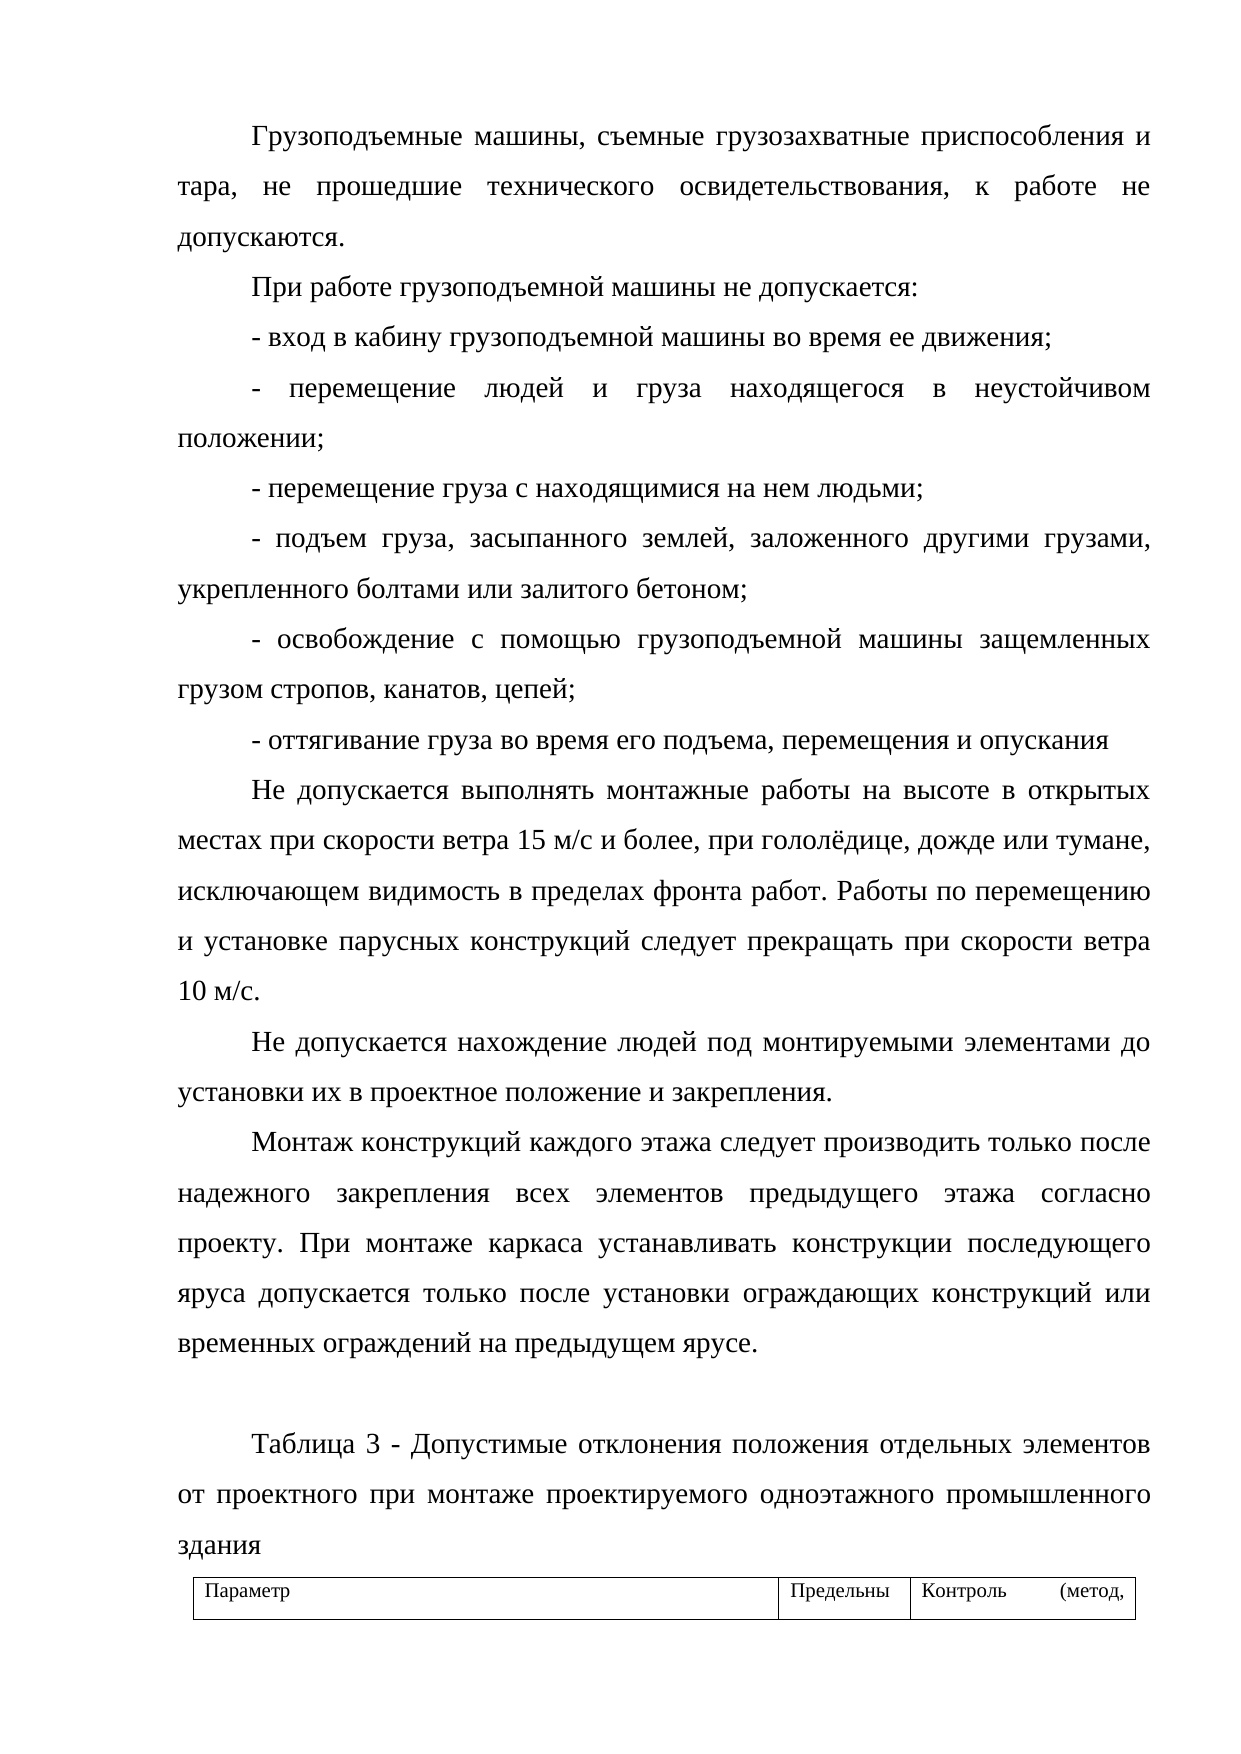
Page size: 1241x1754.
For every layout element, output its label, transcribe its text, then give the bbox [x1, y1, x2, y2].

text - оттягивание груза во время его подъема, перемещения и опускания [177, 722, 1152, 755]
text При работе грузоподъемной машины не допускается: [177, 269, 1152, 303]
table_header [779, 1578, 910, 1619]
text Не допускается выполнять монтажные работы на высоте в открытых местах при скорости ветра 15 м/с и более, при гололёдице, дожде или тумане, исключающем видимость в пределах фронта работ. Работы по перемещению и установке парусных конструкций следует прекращать при скорости ветра 10 м/с. [177, 772, 1152, 1007]
text Таблица 3 - Допустимые отклонения положения отдельных элементов от проектного при монтаже проектируемого одноэтажного промышленного здания [177, 1426, 1152, 1560]
text - освобождение с помощью грузоподъемной машины защемленных грузом стропов, канатов, цепей; [177, 621, 1152, 705]
text - подъем груза, засыпанного землей, заложенного другими грузами, укрепленного болтами или залитого бетоном; [177, 521, 1152, 604]
text - вход в кабину грузоподъемной машины во время ее движения; [177, 319, 1152, 353]
text Не допускается нахождение людей под монтируемыми элементами до установки их в проектное положение и закрепления. [177, 1024, 1152, 1108]
table_header Параметр [194, 1578, 778, 1619]
text - перемещение груза с находящимися на нем людьми; [177, 470, 1152, 504]
text - перемещение людей и груза находящегося в неустойчивом положении; [177, 370, 1152, 453]
text Грузоподъемные машины, съемные грузозахватные приспособления и тара, не прошедшие технического освидетельствования, к работе не допускаются. [177, 118, 1152, 252]
text Монтаж конструкций каждого этажа следует производить только после надежного закрепления всех элементов предыдущего этажа согласно проекту. При монтаже каркаса устанавливать конструкции последующего яруса допускается только после установки ограждающих конструкций или временных ограждений на предыдущем ярусе. [177, 1124, 1152, 1359]
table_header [911, 1578, 1135, 1619]
